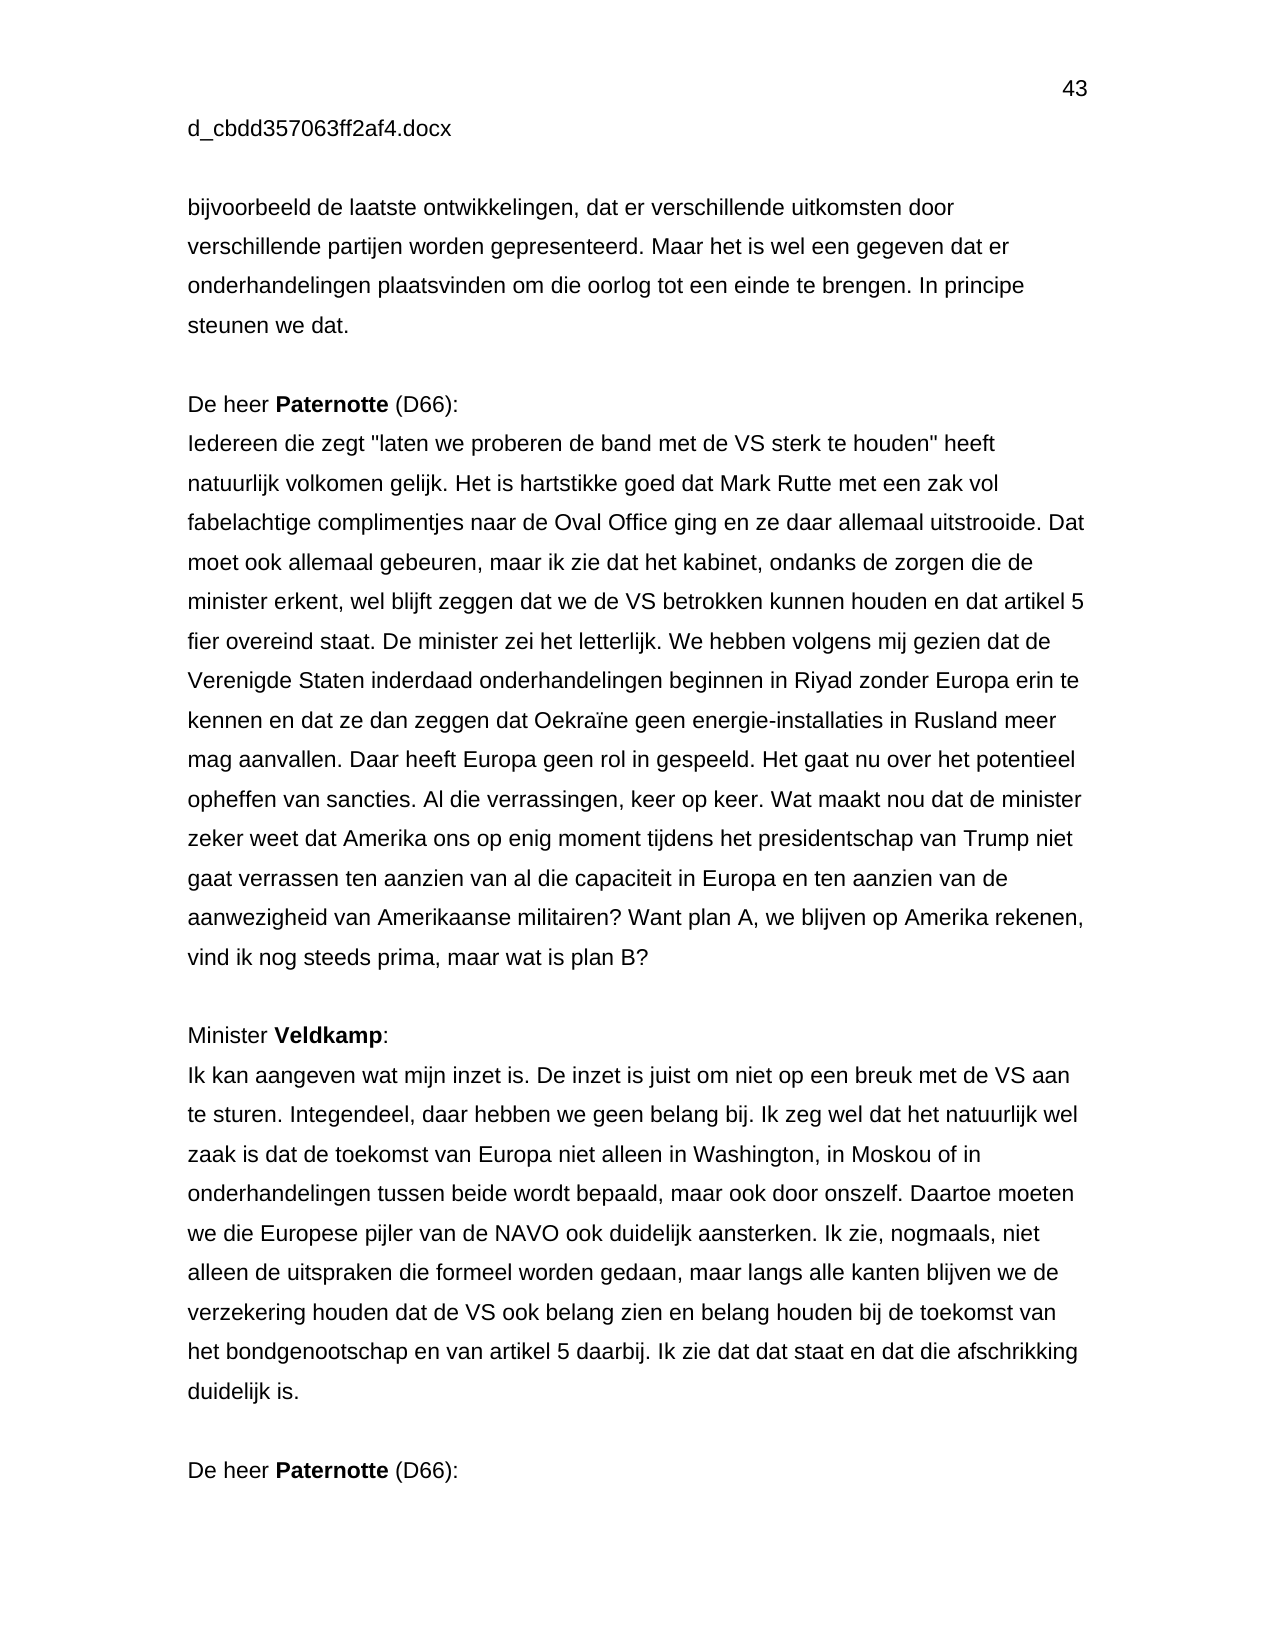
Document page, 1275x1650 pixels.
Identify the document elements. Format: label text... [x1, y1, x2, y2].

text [187, 193, 1087, 338]
text De heer Paternotte (D66): [187, 1457, 1087, 1483]
text De heer Paternotte (D66): [187, 391, 1087, 417]
text Iedereen die zegt "laten we proberen de band met de VS sterk te houden" heeft natuurlijk volkomen gelijk. Het is hartstikke goed dat Mark Rutte met een zak vol fabelachtige complimentjes naar de Oval Office ging en ze daar allemaal uitstrooide. Dat moet ook allemaal gebeuren, maar ik zie dat het kabinet, ondanks de zorgen die de minister erkent, wel blijft zeggen dat we de VS betrokken kunnen houden en dat artikel 5 fier overeind staat. De minister zei het letterlijk. We hebben volgens mij gezien dat de Verenigde Staten inderdaad onderhandelingen beginnen in Riyad zonder Europa erin te kennen en dat ze dan zeggen dat Oekraïne geen energie-installaties in Rusland meer mag aanvallen. Daar heeft Europa geen rol in gespeeld. Het gaat nu over het potentieel opheffen van sancties. Al die verrassingen, keer op keer. Wat maakt nou dat de minister zeker weet dat Amerika ons op enig moment tijdens het presidentschap van Trump niet gaat verrassen ten aanzien van al die capaciteit in Europa en ten aanzien van de aanwezigheid van Amerikaanse militairen? Want plan A, we blijven op Amerika rekenen, vind ik nog steeds prima, maar wat is plan B? [187, 430, 1087, 970]
text Ik kan aangeven wat mijn inzet is. De inzet is juist om niet op een breuk met de VS aan te sturen. Integendeel, daar hebben we geen belang bij. Ik zeg wel dat het natuurlijk wel zaak is dat de toekomst van Europa niet alleen in Washington, in Moskou of in onderhandelingen tussen beide wordt bepaald, maar ook door onszelf. Daartoe moeten we die Europese pijler van de NAVO ook duidelijk aansterken. Ik zie, nogmaals, niet alleen de uitspraken die formeel worden gedaan, maar langs alle kanten blijven we de verzekering houden dat de VS ook belang zien en belang houden bij de toekomst van het bondgenootschap en van artikel 5 daarbij. Ik zie dat dat staat en dat die afschrikking duidelijk is. [187, 1062, 1087, 1404]
text Minister Veldkamp: [187, 1022, 1087, 1049]
